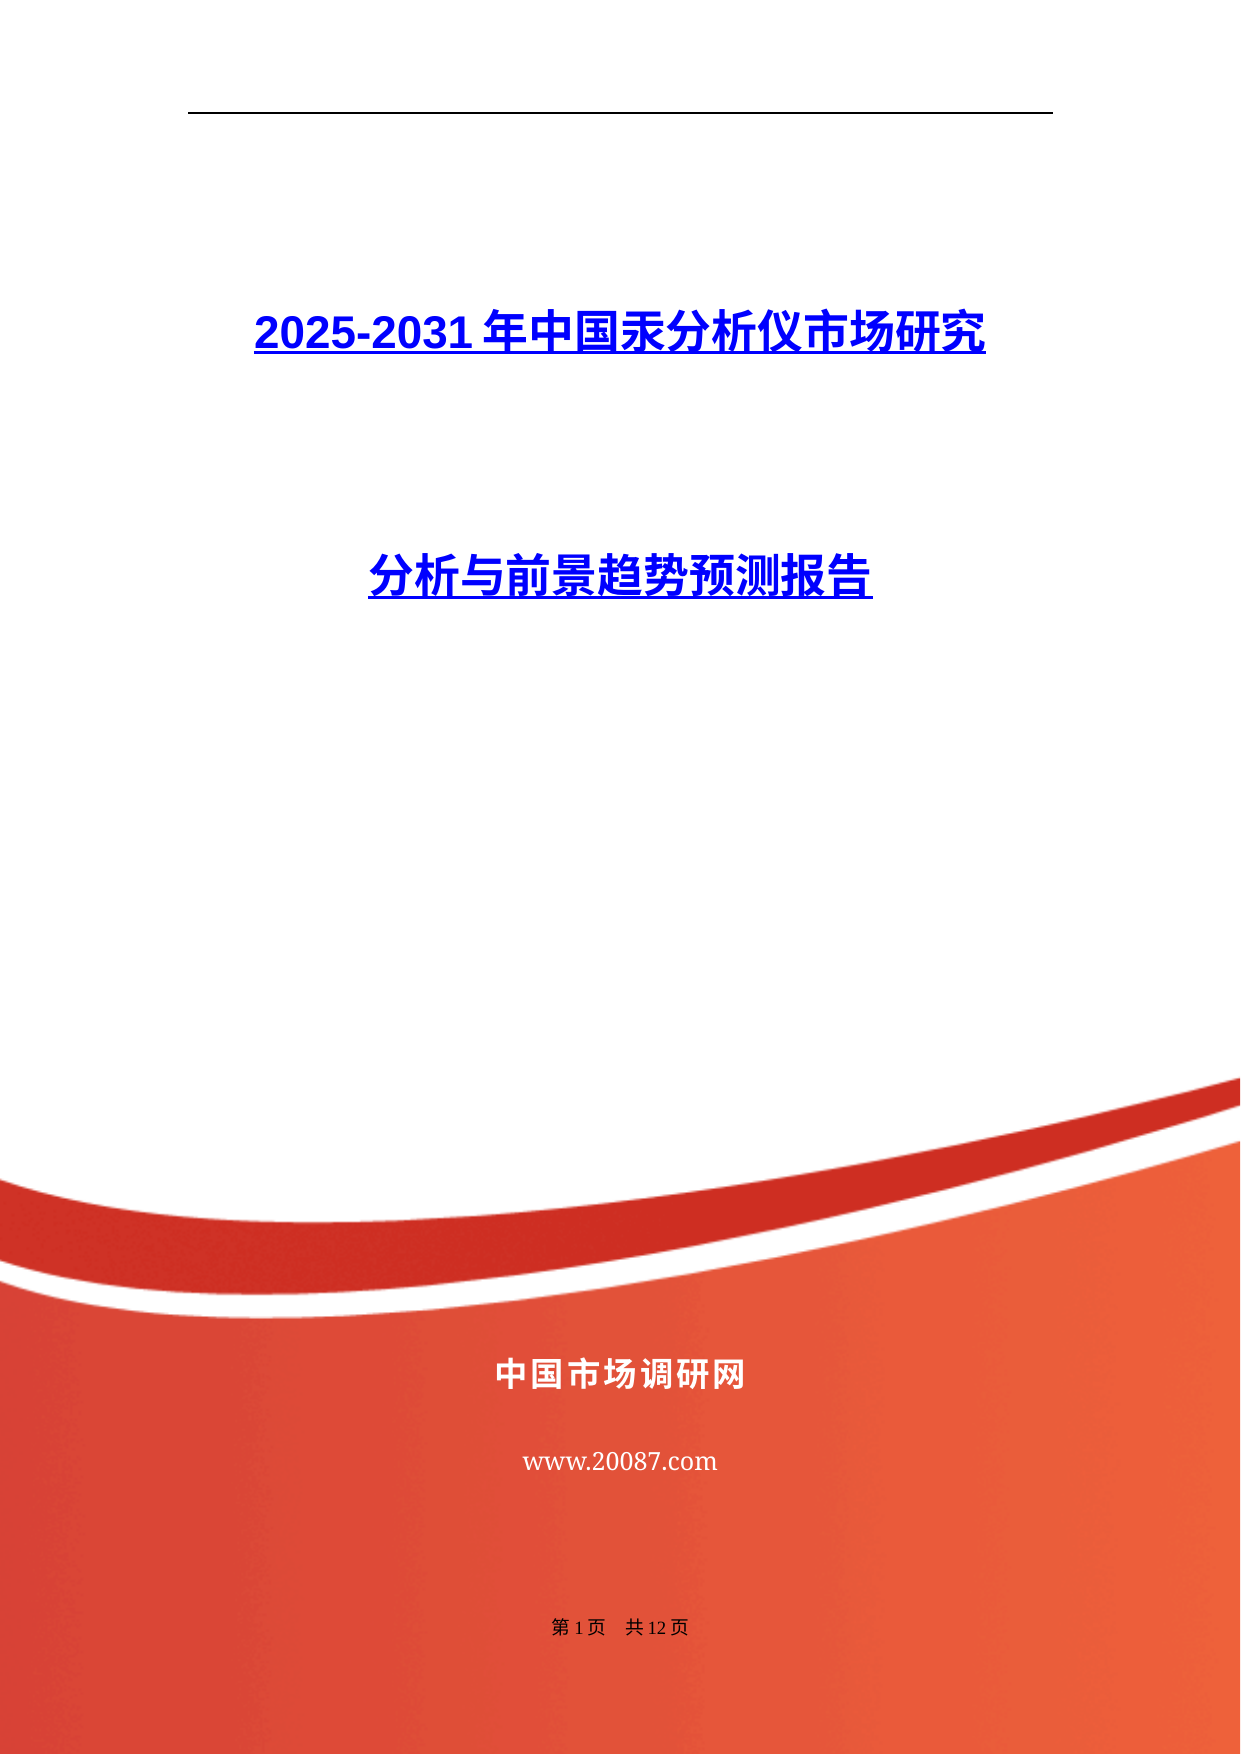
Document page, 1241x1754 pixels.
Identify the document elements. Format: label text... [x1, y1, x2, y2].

table_header 2025-2031年中国汞分析仪市场研究分析与前景趋势预测报告 [188, 207, 1053, 773]
subtitle 中国市场调研网 [187, 1339, 1053, 1404]
text www.20087.com [187, 1428, 1053, 1493]
picture [0, 1006, 1241, 1754]
